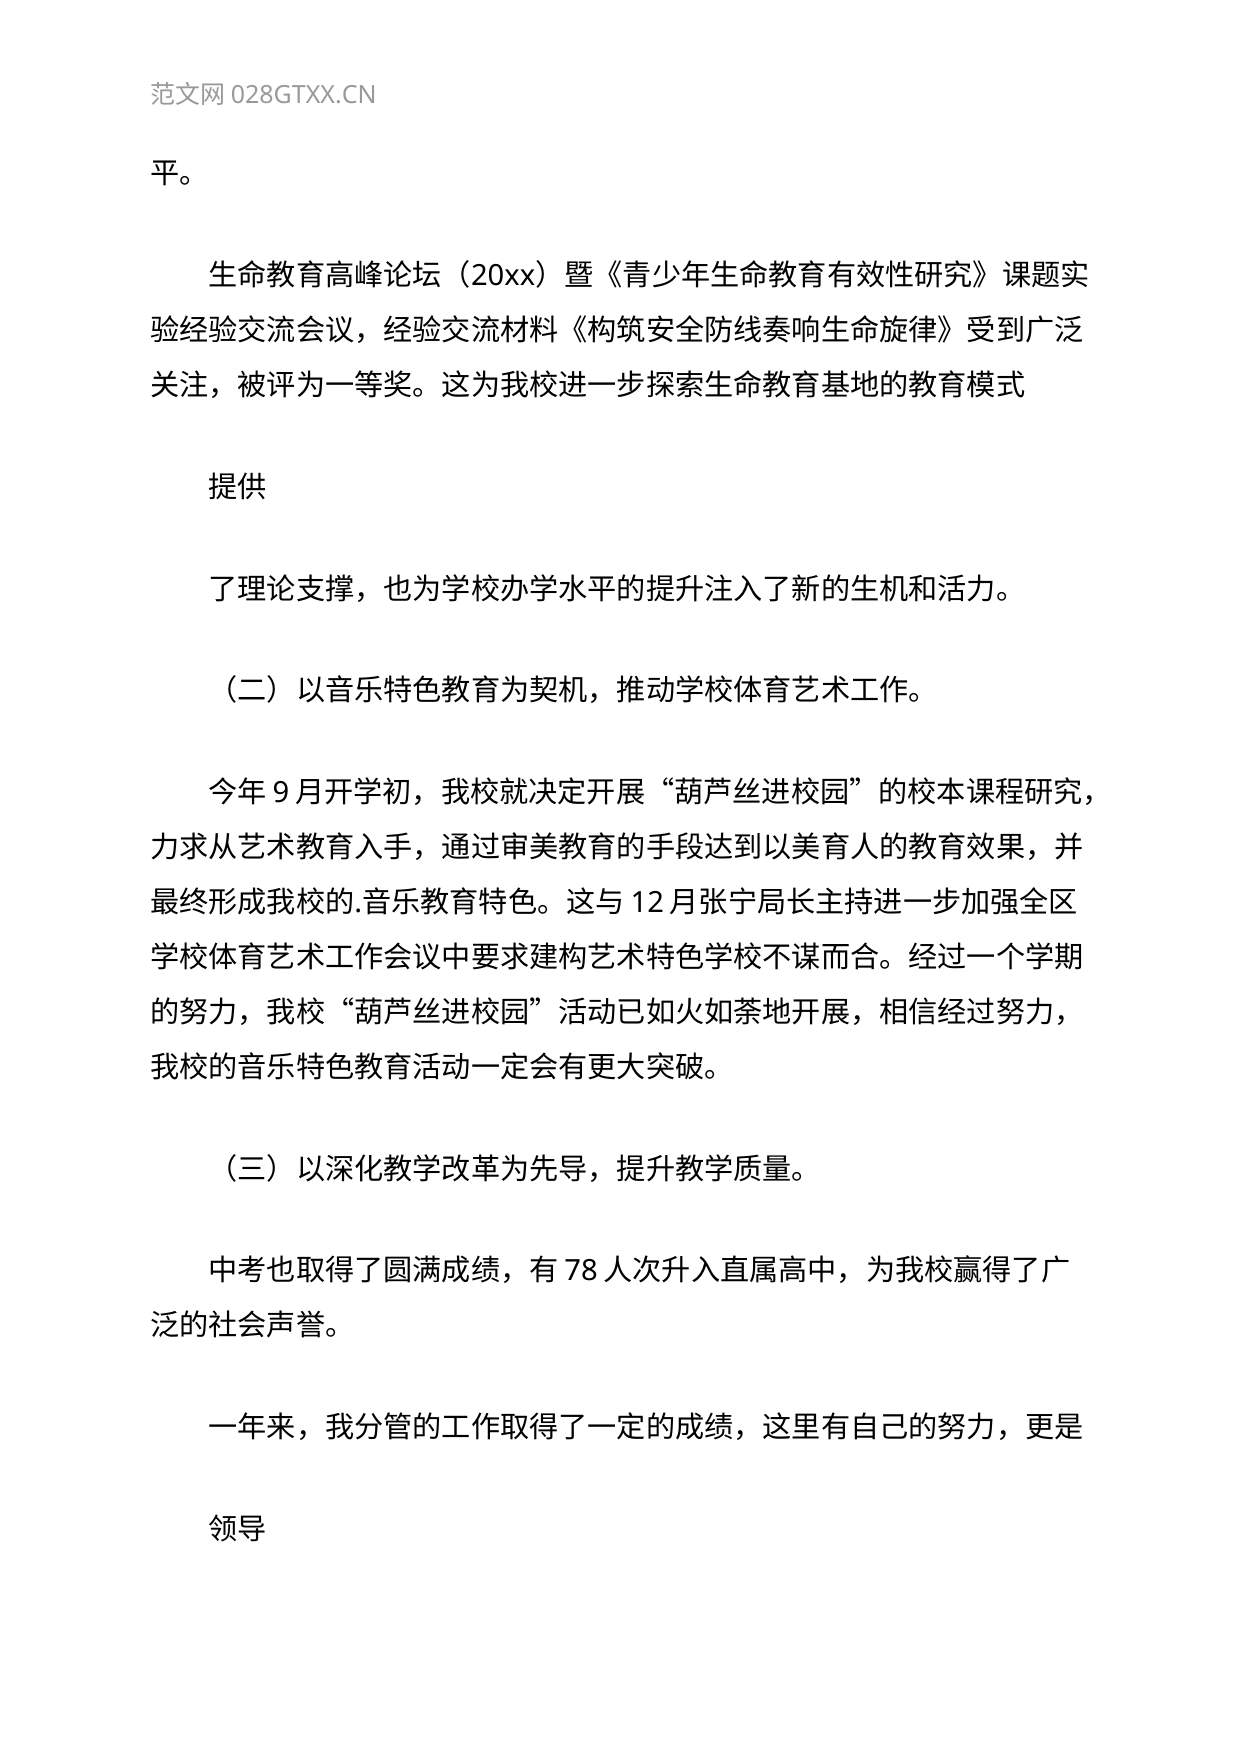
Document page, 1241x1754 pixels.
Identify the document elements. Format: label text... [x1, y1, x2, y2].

text 中考也取得了圆满成绩，有78人次升入直属高中，为我校赢得了广泛的社会声誉。 [150, 1247, 1090, 1344]
text （二）以音乐特色教育为契机，推动学校体育艺术工作。 [150, 667, 1090, 709]
text 领导 [150, 1506, 1090, 1548]
text （三）以深化教学改革为先导，提升教学质量。 [150, 1145, 1090, 1187]
text 生命教育高峰论坛（20xx）暨《青少年生命教育有效性研究》课题实验经验交流会议，经验交流材料《构筑安全防线奏响生命旋律》受到广泛关注，被评为一等奖。这为我校进一步探索生命教育基地的教育模式 [150, 252, 1090, 404]
text 了理论支撑，也为学校办学水平的提升注入了新的生机和活力。 [150, 565, 1090, 607]
text 一年来，我分管的工作取得了一定的成绩，这里有自己的努力，更是 [150, 1404, 1090, 1446]
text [150, 150, 1090, 192]
text 今年9月开学初，我校就决定开展“葫芦丝进校园”的校本课程研究，力求从艺术教育入手，通过审美教育的手段达到以美育人的教育效果，并最终形成我校的.音乐教育特色。这与12月张宁局长主持进一步加强全区学校体育艺术工作会议中要求建构艺术特色学校不谋而合。经过一个学期的努力，我校“葫芦丝进校园”活动已如火如荼地开展，相信经过努力，我校的音乐特色教育活动一定会有更大突破。 [150, 769, 1090, 1086]
text 提供 [150, 463, 1090, 506]
